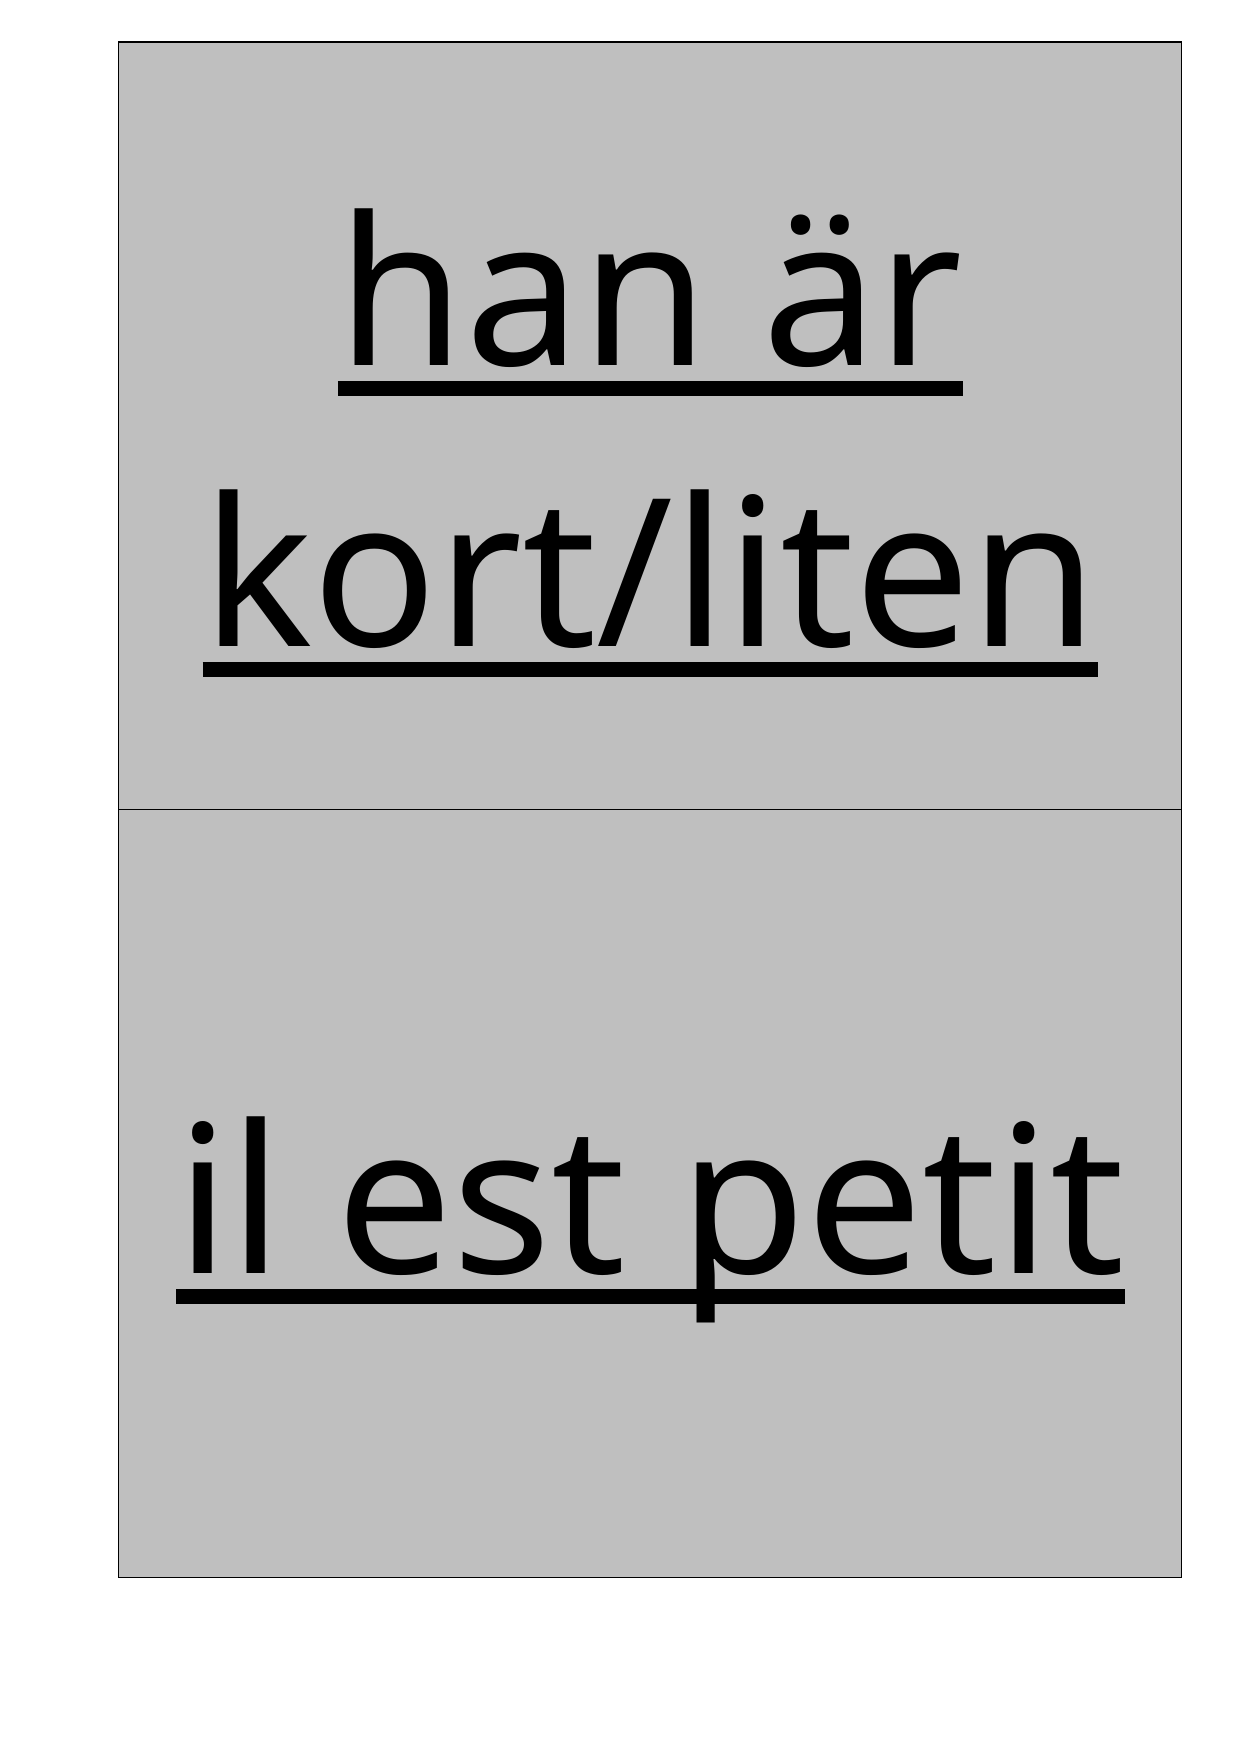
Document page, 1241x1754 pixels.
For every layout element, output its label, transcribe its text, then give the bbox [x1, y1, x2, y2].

table_cell han är kort/liten [119, 43, 1181, 809]
table_cell il est petit [119, 810, 1181, 1577]
